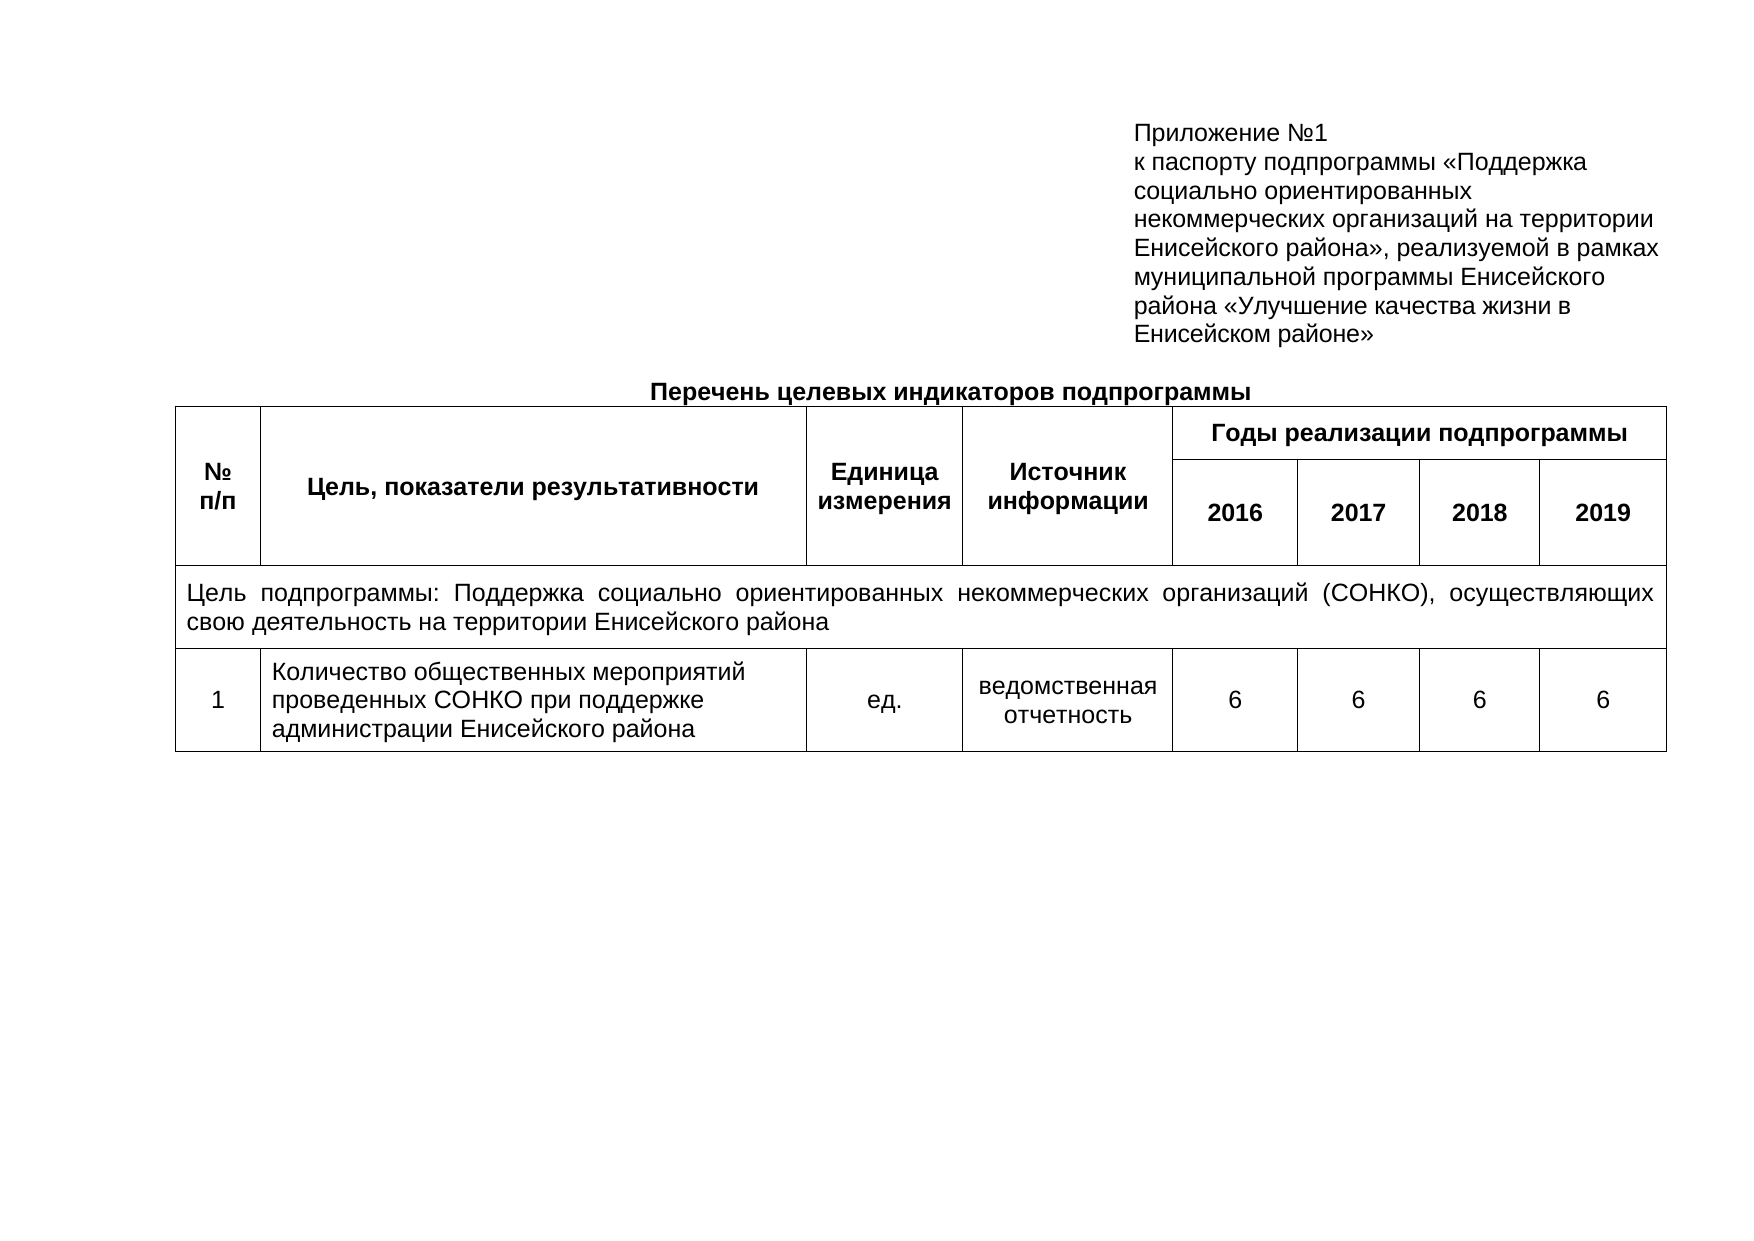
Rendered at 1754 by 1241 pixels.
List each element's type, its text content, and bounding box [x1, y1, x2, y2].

table_cell 2018 [1420, 460, 1539, 565]
table_cell 6 [1173, 649, 1297, 751]
text Перечень целевых индикаторов подпрограммы [177, 377, 1665, 406]
table_cell Цель подпрограммы: Поддержка социально ориентированных некоммерческих организаций (СОНКО), осуществляющих свою деятельность на территории Енисейского района [176, 566, 1666, 648]
table_cell 1 [176, 649, 260, 751]
table_cell 6 [1420, 649, 1539, 751]
text Приложение №1 [1133, 118, 1665, 147]
table_header Единица измерения [807, 407, 962, 565]
table_cell ед. [807, 649, 962, 751]
table_header № п/п [176, 407, 260, 565]
table_cell 6 [1540, 649, 1666, 751]
table_header Годы реализации подпрограммы [1173, 407, 1666, 459]
table_cell 2017 [1298, 460, 1419, 565]
table_cell 2019 [1540, 460, 1666, 565]
table_cell ведомственная отчетность [963, 649, 1172, 751]
table_cell Количество общественных мероприятий проведенных СОНКО при поддержке администрации Енисейского района [261, 649, 806, 751]
table_cell 6 [1298, 649, 1419, 751]
table_header Цель, показатели результативности [261, 407, 806, 565]
text к паспорту подпрограммы «Поддержка социально ориентированных некоммерческих организаций на территории Енисейского района», реализуемой в рамках муниципальной программы Енисейского района «Улучшение качества жизни в Енисейском районе» [1133, 147, 1665, 348]
table_cell 2016 [1173, 460, 1297, 565]
table_header Источник информации [963, 407, 1172, 565]
